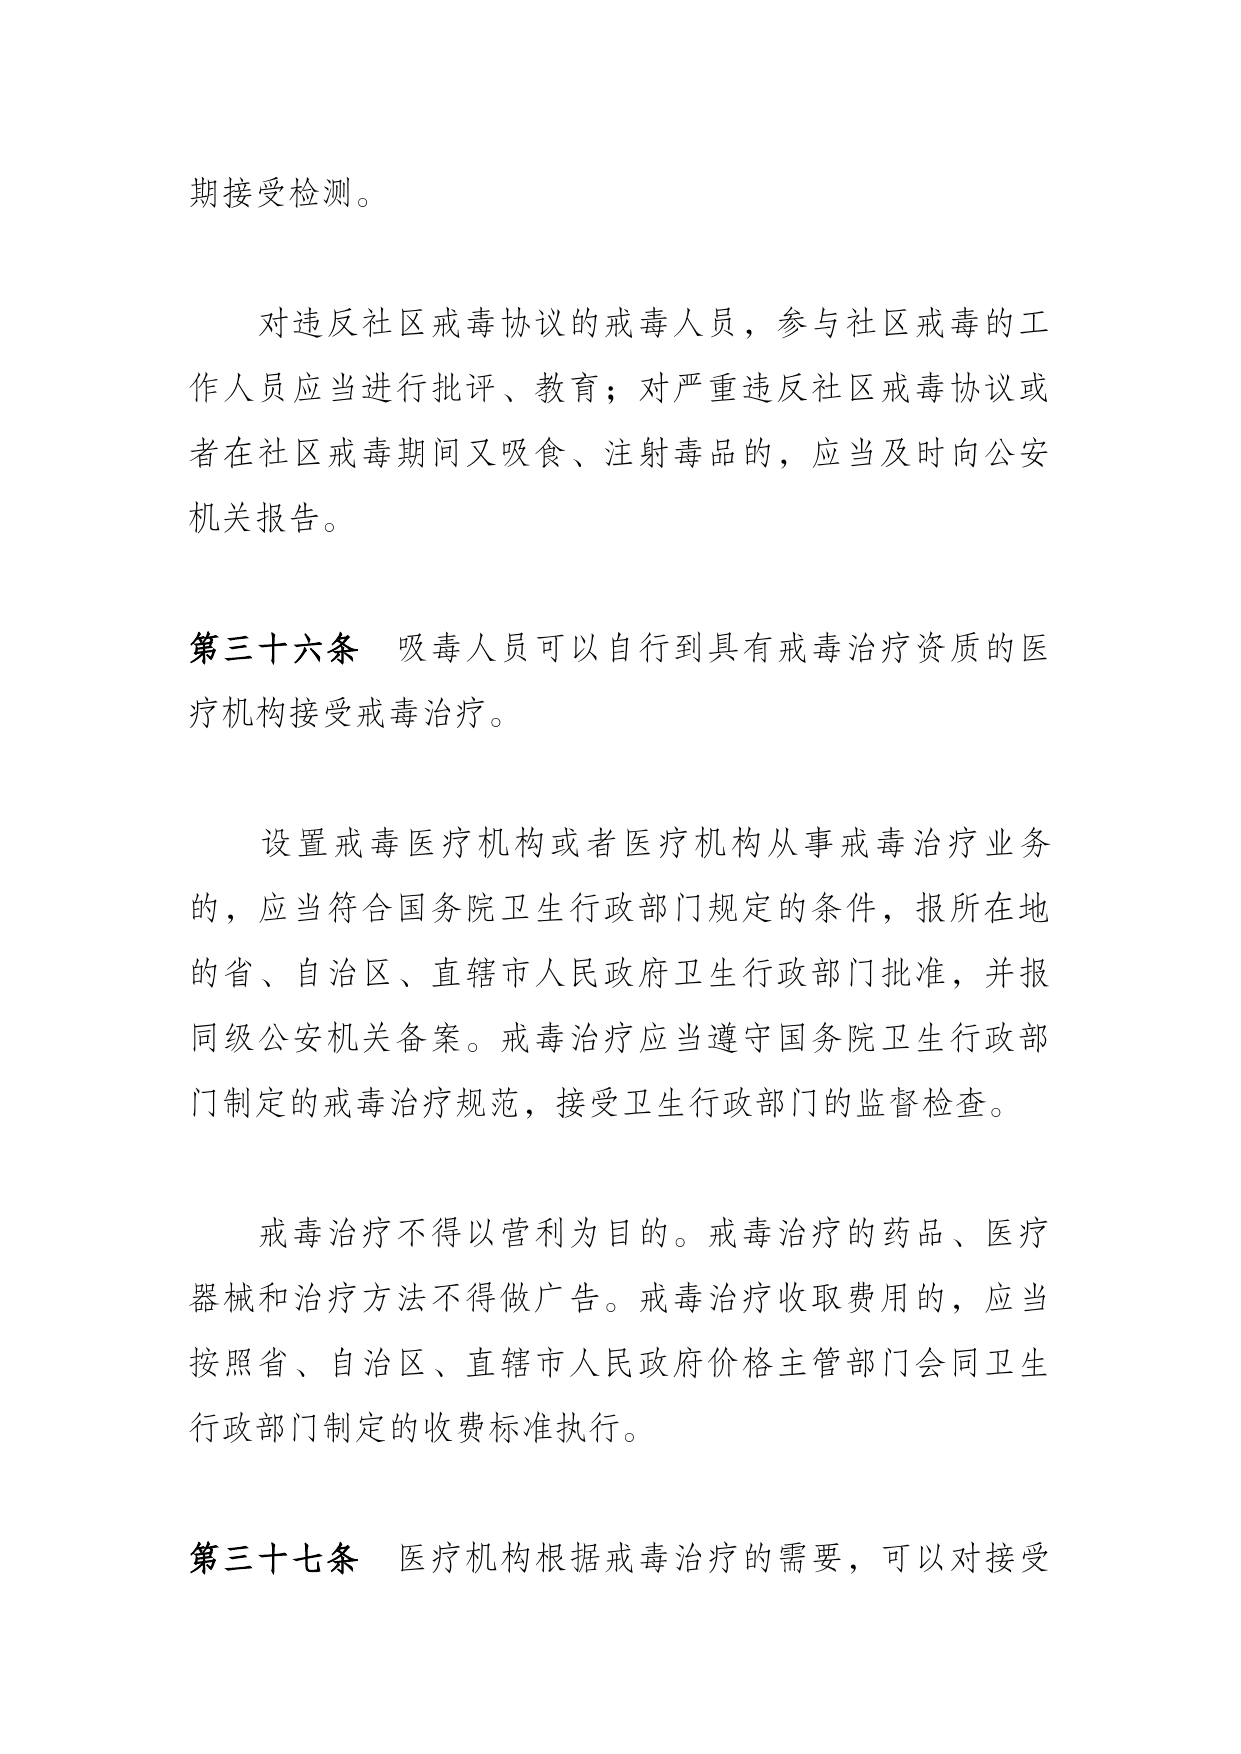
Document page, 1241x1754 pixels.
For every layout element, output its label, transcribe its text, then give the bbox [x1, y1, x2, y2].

text 对违反社区戒毒协议的戒毒人员，参与社区戒毒的工作人员应当进行批评、教育；对严重违反社区戒毒协议或者在社区戒毒期间又吸食、注射毒品的，应当及时向公安机关报告。 [187, 292, 1053, 552]
text 戒毒治疗不得以营利为目的。戒毒治疗的药品、医疗器械和治疗方法不得做广告。戒毒治疗收取费用的，应当按照省、自治区、直辖市人民政府价格主管部门会同卫生行政部门制定的收费标准执行。 [187, 1202, 1053, 1462]
text 设置戒毒医疗机构或者医疗机构从事戒毒治疗业务的，应当符合国务院卫生行政部门规定的条件，报所在地的省、自治区、直辖市人民政府卫生行政部门批准，并报同级公安机关备案。戒毒治疗应当遵守国务院卫生行政部门制定的戒毒治疗规范，接受卫生行政部门的监督检查。 [187, 812, 1053, 1137]
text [187, 162, 1053, 227]
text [187, 1527, 1053, 1592]
text 第三十六条 吸毒人员可以自行到具有戒毒治疗资质的医疗机构接受戒毒治疗。 [187, 617, 1053, 747]
